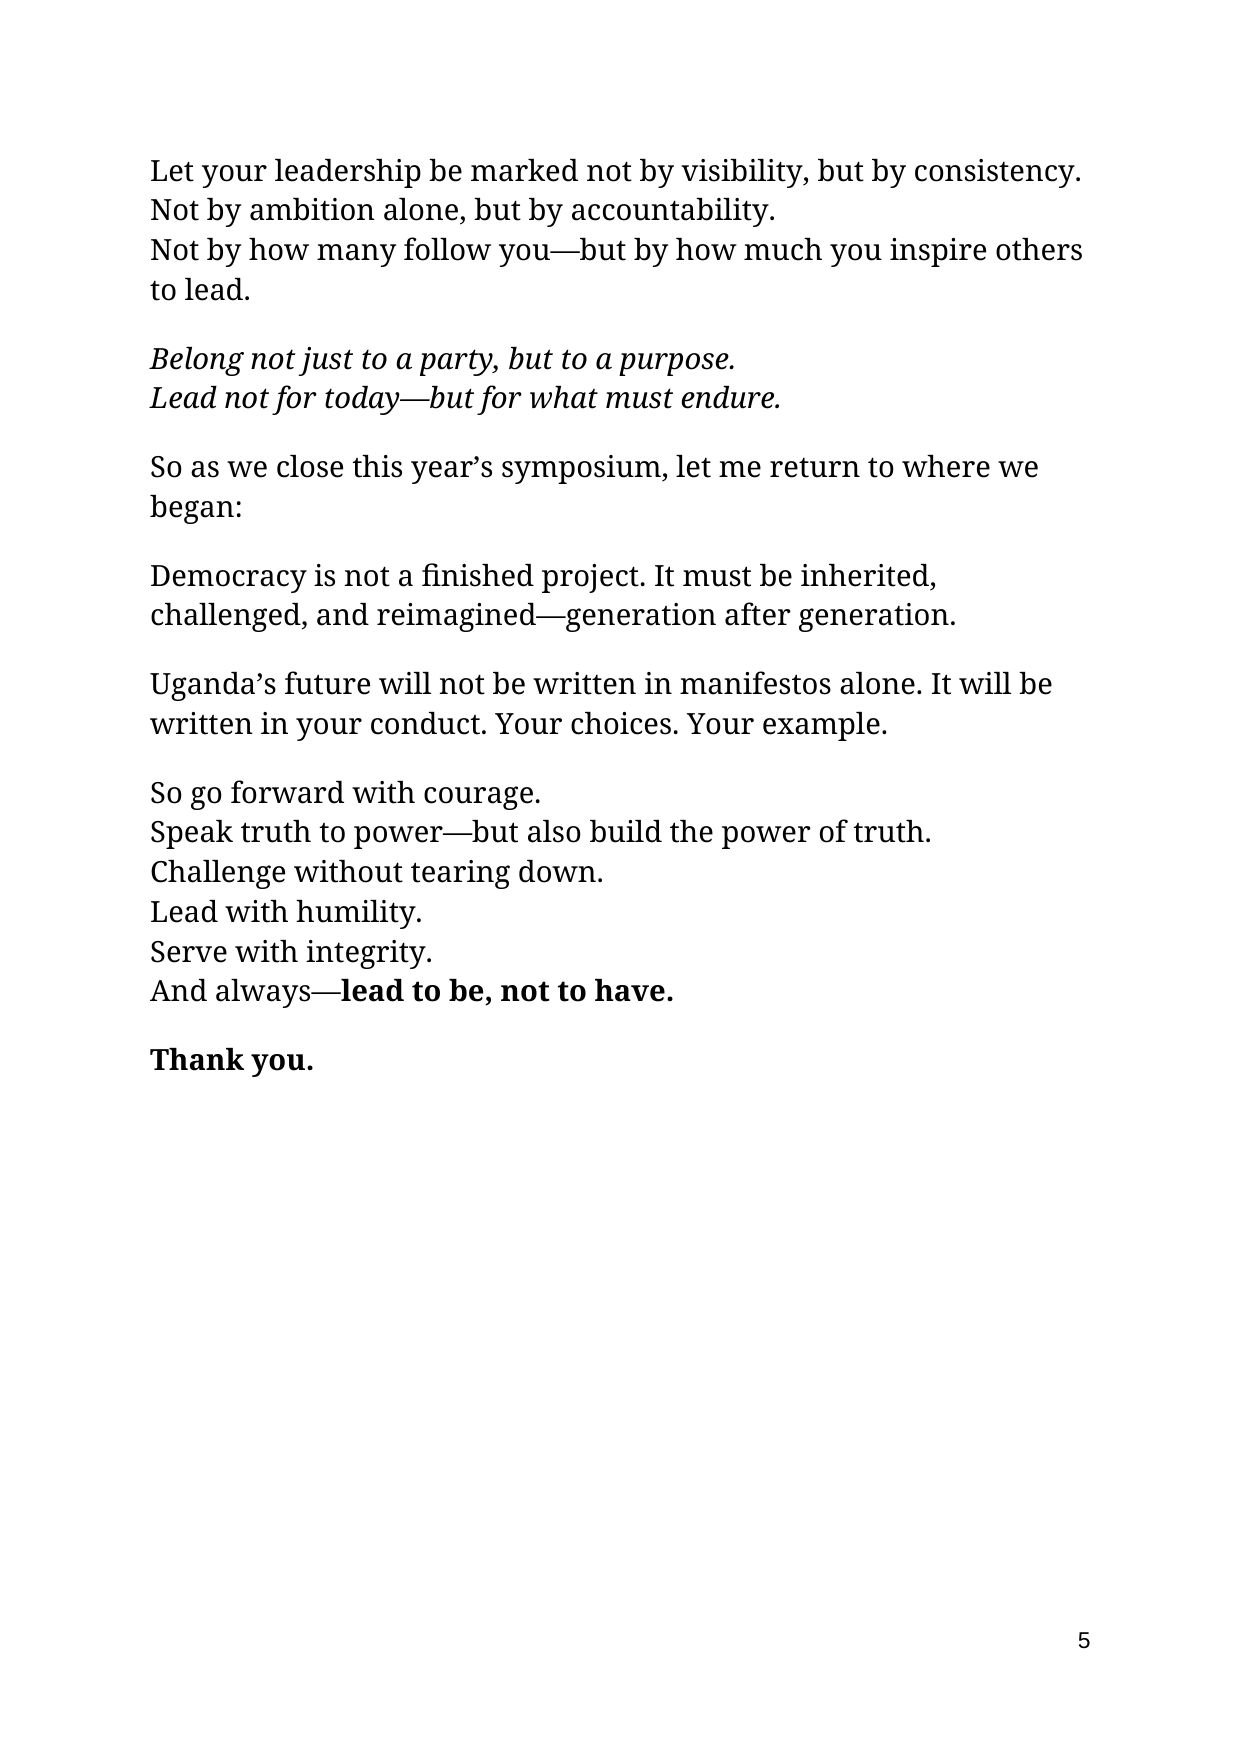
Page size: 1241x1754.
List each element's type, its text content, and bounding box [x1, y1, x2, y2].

text So as we close this year’s symposium, let me return to where we began: [150, 446, 1090, 526]
text Thank you. [150, 1039, 1090, 1079]
text Democracy is not a finished project. It must be inherited, challenged, and reimagined—generation after generation. [150, 555, 1090, 634]
text So go forward with courage. Speak truth to power—but also build the power of truth. Challenge without tearing down. Lead with humility. Serve with integrity. And always—lead to be, not to have. [150, 772, 1090, 1010]
text Let your leadership be marked not by visibility, but by consistency. Not by ambition alone, but by accountability. Not by how many follow you—but by how much you inspire others to lead. [150, 150, 1090, 309]
text Uganda’s future will not be written in manifestos alone. It will be written in your conduct. Your choices. Your example. [150, 663, 1090, 743]
text Belong not just to a party, but to a purpose. Lead not for today—but for what must endure. [150, 338, 1090, 417]
